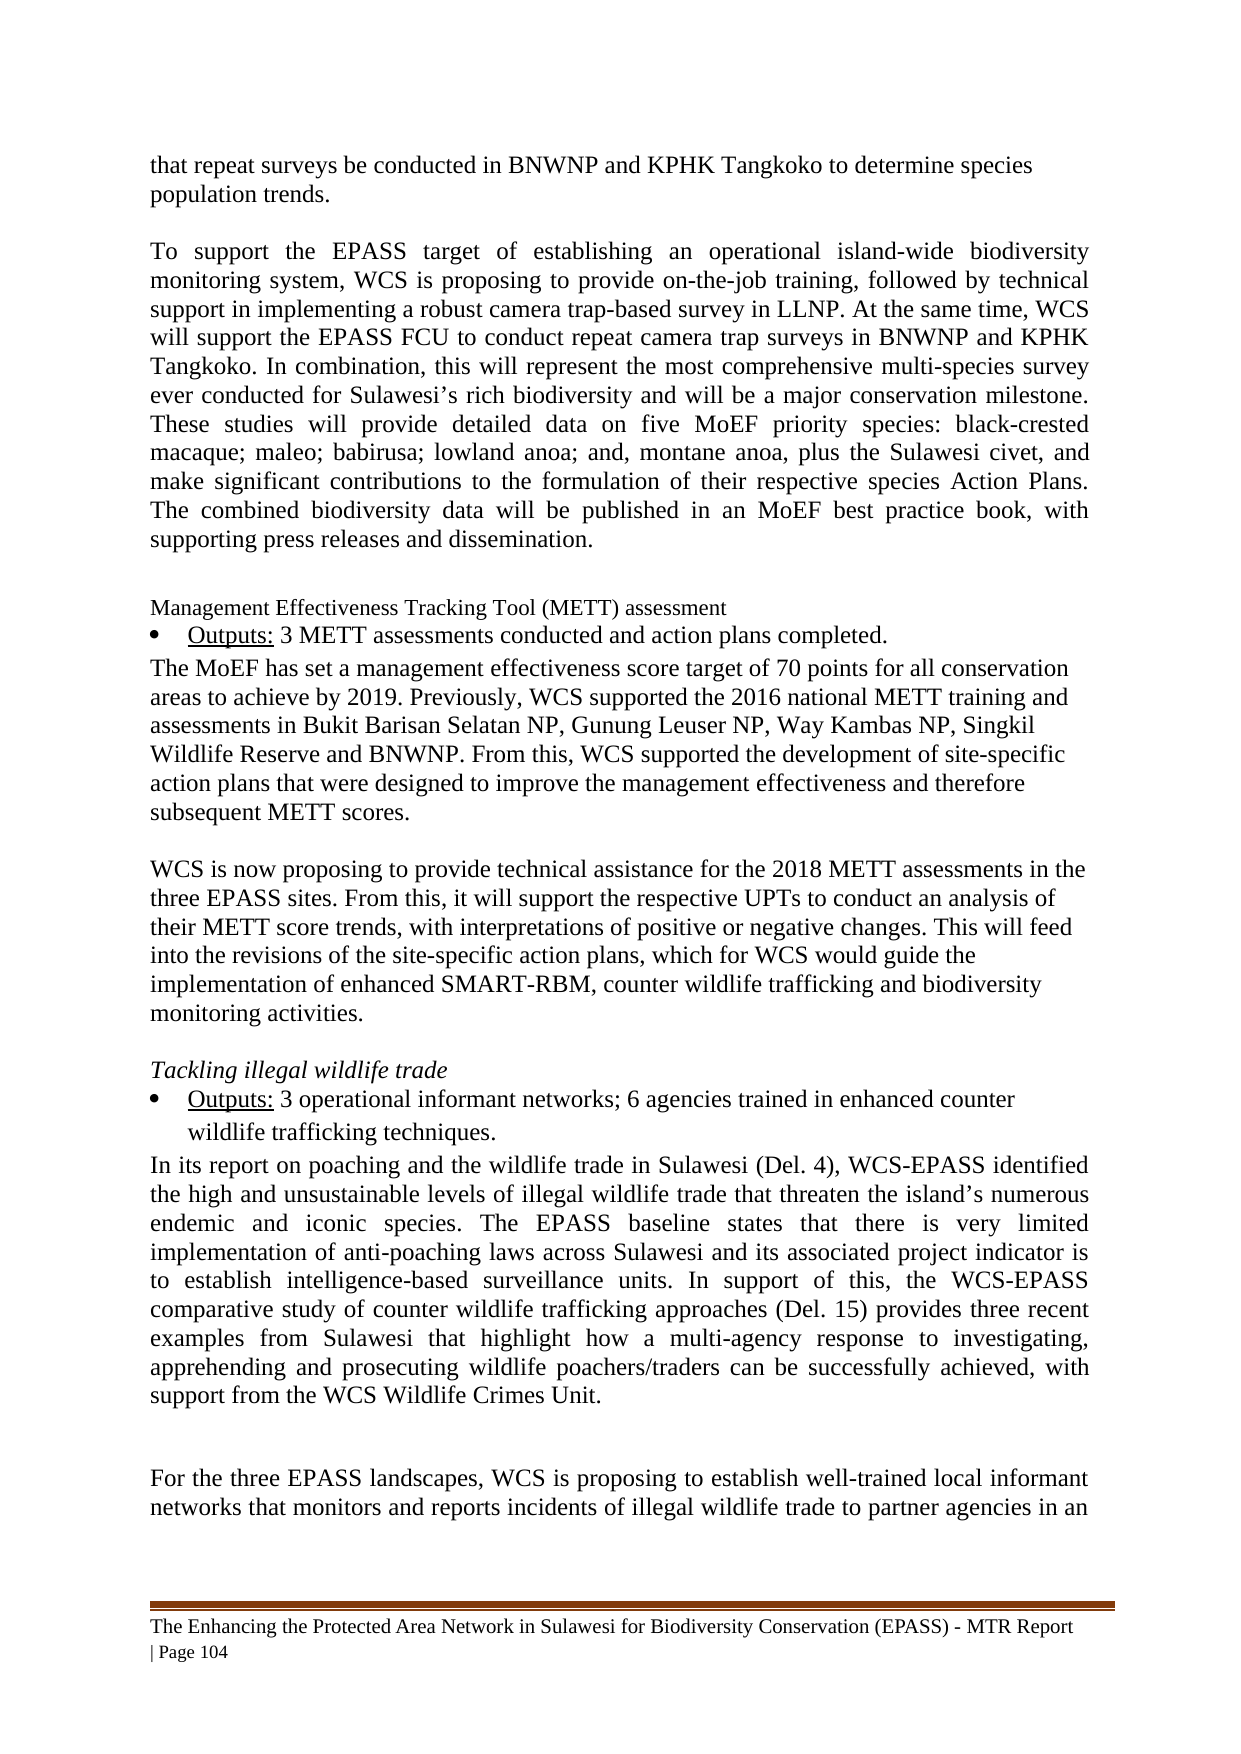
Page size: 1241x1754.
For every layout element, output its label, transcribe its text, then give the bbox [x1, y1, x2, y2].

list Outputs: 3 METT assessments conducted and action plans completed. [150, 620, 1090, 649]
text To support the EPASS target of establishing an operational island-wide biodiversity monitoring system, WCS is proposing to provide on-the-job training, followed by technical support in implementing a robust camera trap-based survey in LLNP. At the same time, WCS will support the EPASS FCU to conduct repeat camera trap surveys in BNWNP and KPHK Tangkoko. In combination, this will represent the most comprehensive multi-species survey ever conducted for Sulawesi’s rich biodiversity and will be a major conservation milestone. These studies will provide detailed data on five MoEF priority species: black-crested macaque; maleo; babirusa; lowland anoa; and, montane anoa, plus the Sulawesi civet, and make significant contributions to the formulation of their respective species Action Plans. The combined biodiversity data will be published in an MoEF best practice book, with supporting press releases and dissemination. [150, 236, 1090, 552]
list Outputs: 3 operational informant networks; 6 agencies trained in enhanced counter wildlife trafficking techniques. [150, 1084, 1090, 1146]
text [150, 150, 1090, 207]
text Tackling illegal wildlife trade [150, 1056, 1090, 1084]
text The MoEF has set a management effectiveness score target of 70 points for all conservation areas to achieve by 2019. Previously, WCS supported the 2016 national METT training and assessments in Bukit Barisan Selatan NP, Gunung Leuser NP, Way Kambas NP, Singkil Wildlife Reserve and BNWNP. From this, WCS supported the development of site-specific action plans that were designed to improve the management effectiveness and therefore subsequent METT scores. [150, 653, 1090, 826]
text WCS is now proposing to provide technical assistance for the 2018 METT assessments in the three EPASS sites. From this, it will support the respective UPTs to conduct an analysis of their METT score trends, with interpretations of positive or negative changes. This will feed into the revisions of the site-specific action plans, which for WCS would guide the implementation of enhanced SMART-RBM, counter wildlife trafficking and biodiversity monitoring activities. [150, 854, 1090, 1027]
text In its report on poaching and the wildlife trade in Sulawesi (Del. 4), WCS-EPASS identified the high and unsustainable levels of illegal wildlife trade that threaten the island’s numerous endemic and iconic species. The EPASS baseline states that there is very limited implementation of anti-poaching laws across Sulawesi and its associated project indicator is to establish intelligence-based surveillance units. In support of this, the WCS-EPASS comparative study of counter wildlife trafficking approaches (Del. 15) provides three recent examples from Sulawesi that highlight how a multi-agency response to investigating, apprehending and prosecuting wildlife poachers/traders can be successfully achieved, with support from the WCS Wildlife Crimes Unit. [150, 1150, 1090, 1409]
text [150, 1463, 1090, 1520]
text Management Effectiveness Tracking Tool (METT) assessment [150, 594, 1090, 620]
